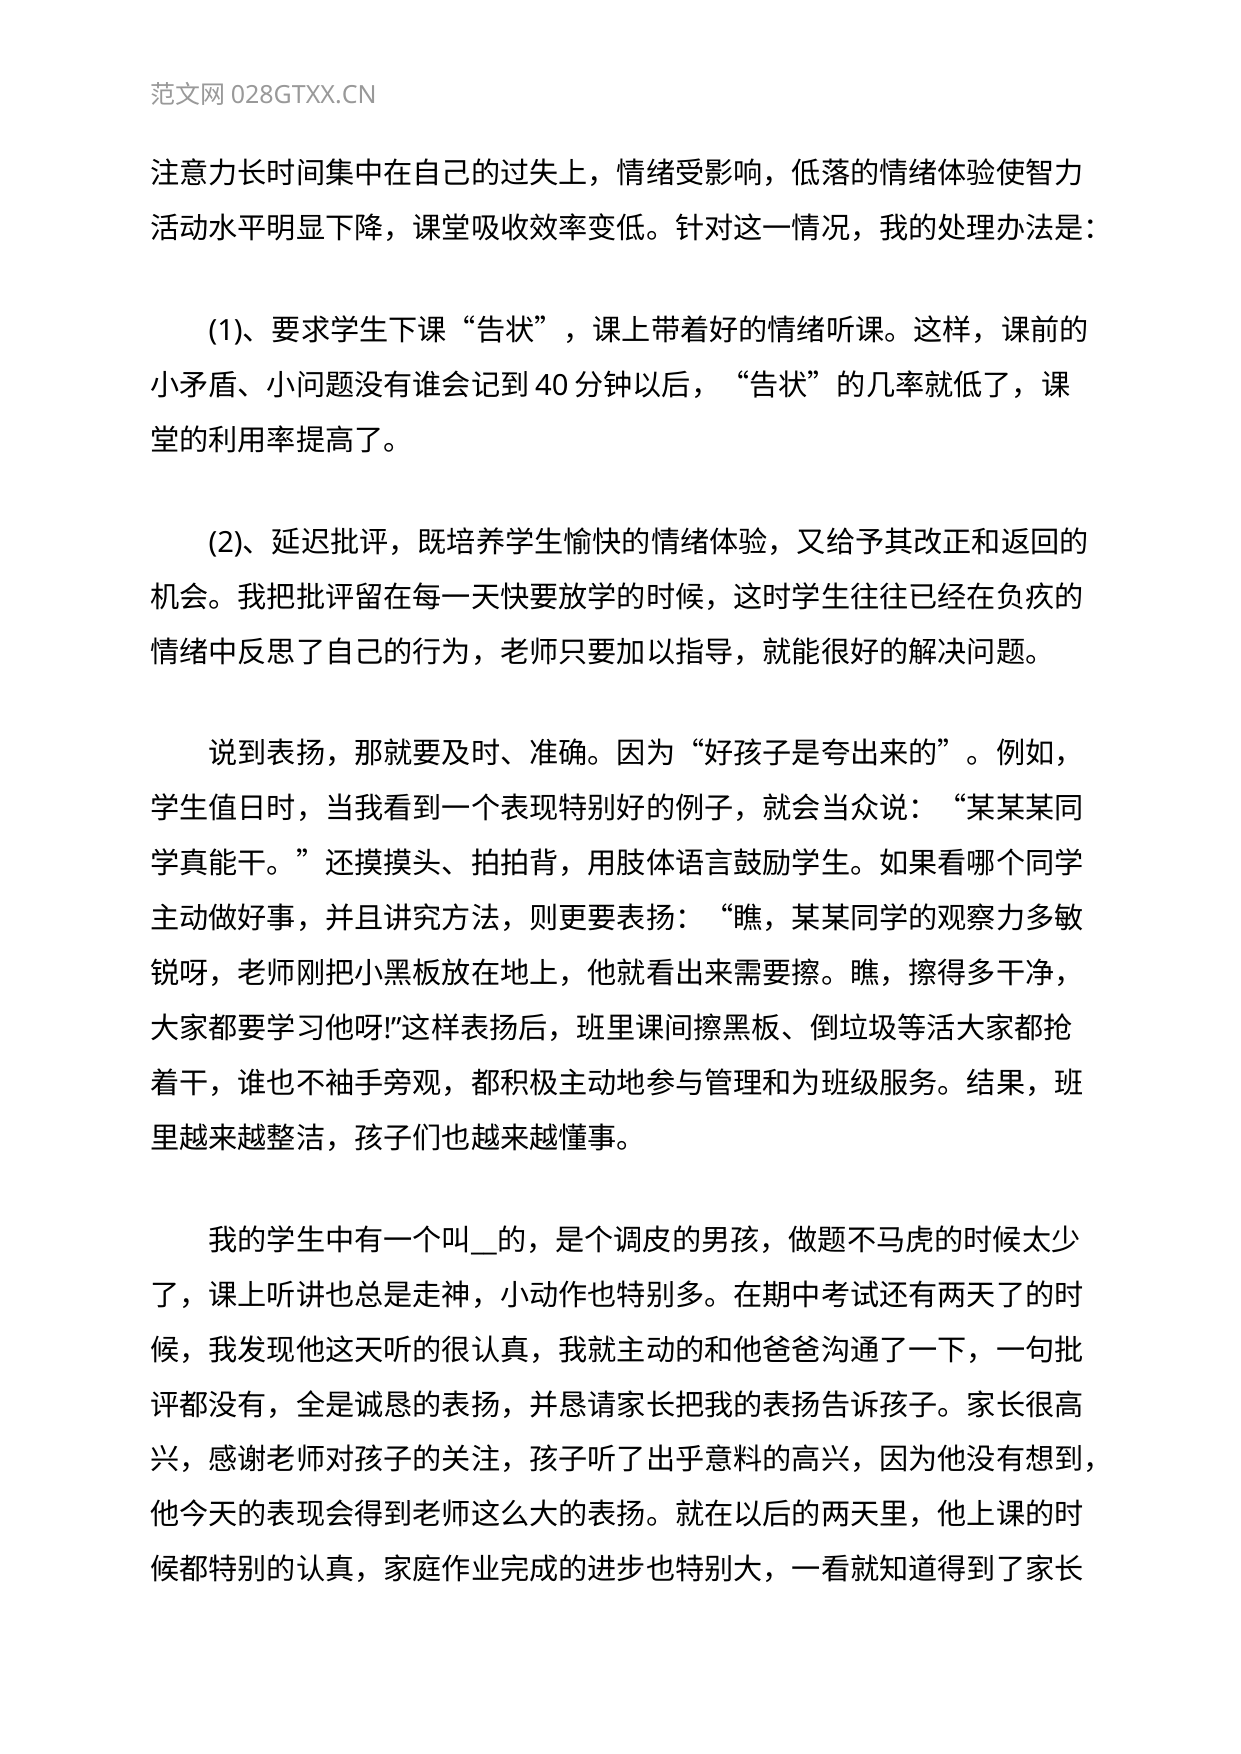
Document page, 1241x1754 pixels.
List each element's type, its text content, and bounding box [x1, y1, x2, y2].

text (1)、要求学生下课“告状”，课上带着好的情绪听课。这样，课前的小矛盾、小问题没有谁会记到40分钟以后，“告状”的几率就低了，课堂的利用率提高了。 [150, 307, 1090, 459]
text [150, 1216, 1090, 1588]
text 说到表扬，那就要及时、准确。因为“好孩子是夸出来的”。例如，学生值日时，当我看到一个表现特别好的例子，就会当众说：“某某某同学真能干。”还摸摸头、拍拍背，用肢体语言鼓励学生。如果看哪个同学主动做好事，并且讲究方法，则更要表扬：“瞧，某某同学的观察力多敏锐呀，老师刚把小黑板放在地上，他就看出来需要擦。瞧，擦得多干净，大家都要学习他呀!”这样表扬后，班里课间擦黑板、倒垃圾等活大家都抢着干，谁也不袖手旁观，都积极主动地参与管理和为班级服务。结果，班里越来越整洁，孩子们也越来越懂事。 [150, 730, 1090, 1157]
text (2)、延迟批评，既培养学生愉快的情绪体验，又给予其改正和返回的机会。我把批评留在每一天快要放学的时候，这时学生往往已经在负疚的情绪中反思了自己的行为，老师只要加以指导，就能很好的解决问题。 [150, 518, 1090, 671]
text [150, 150, 1090, 247]
